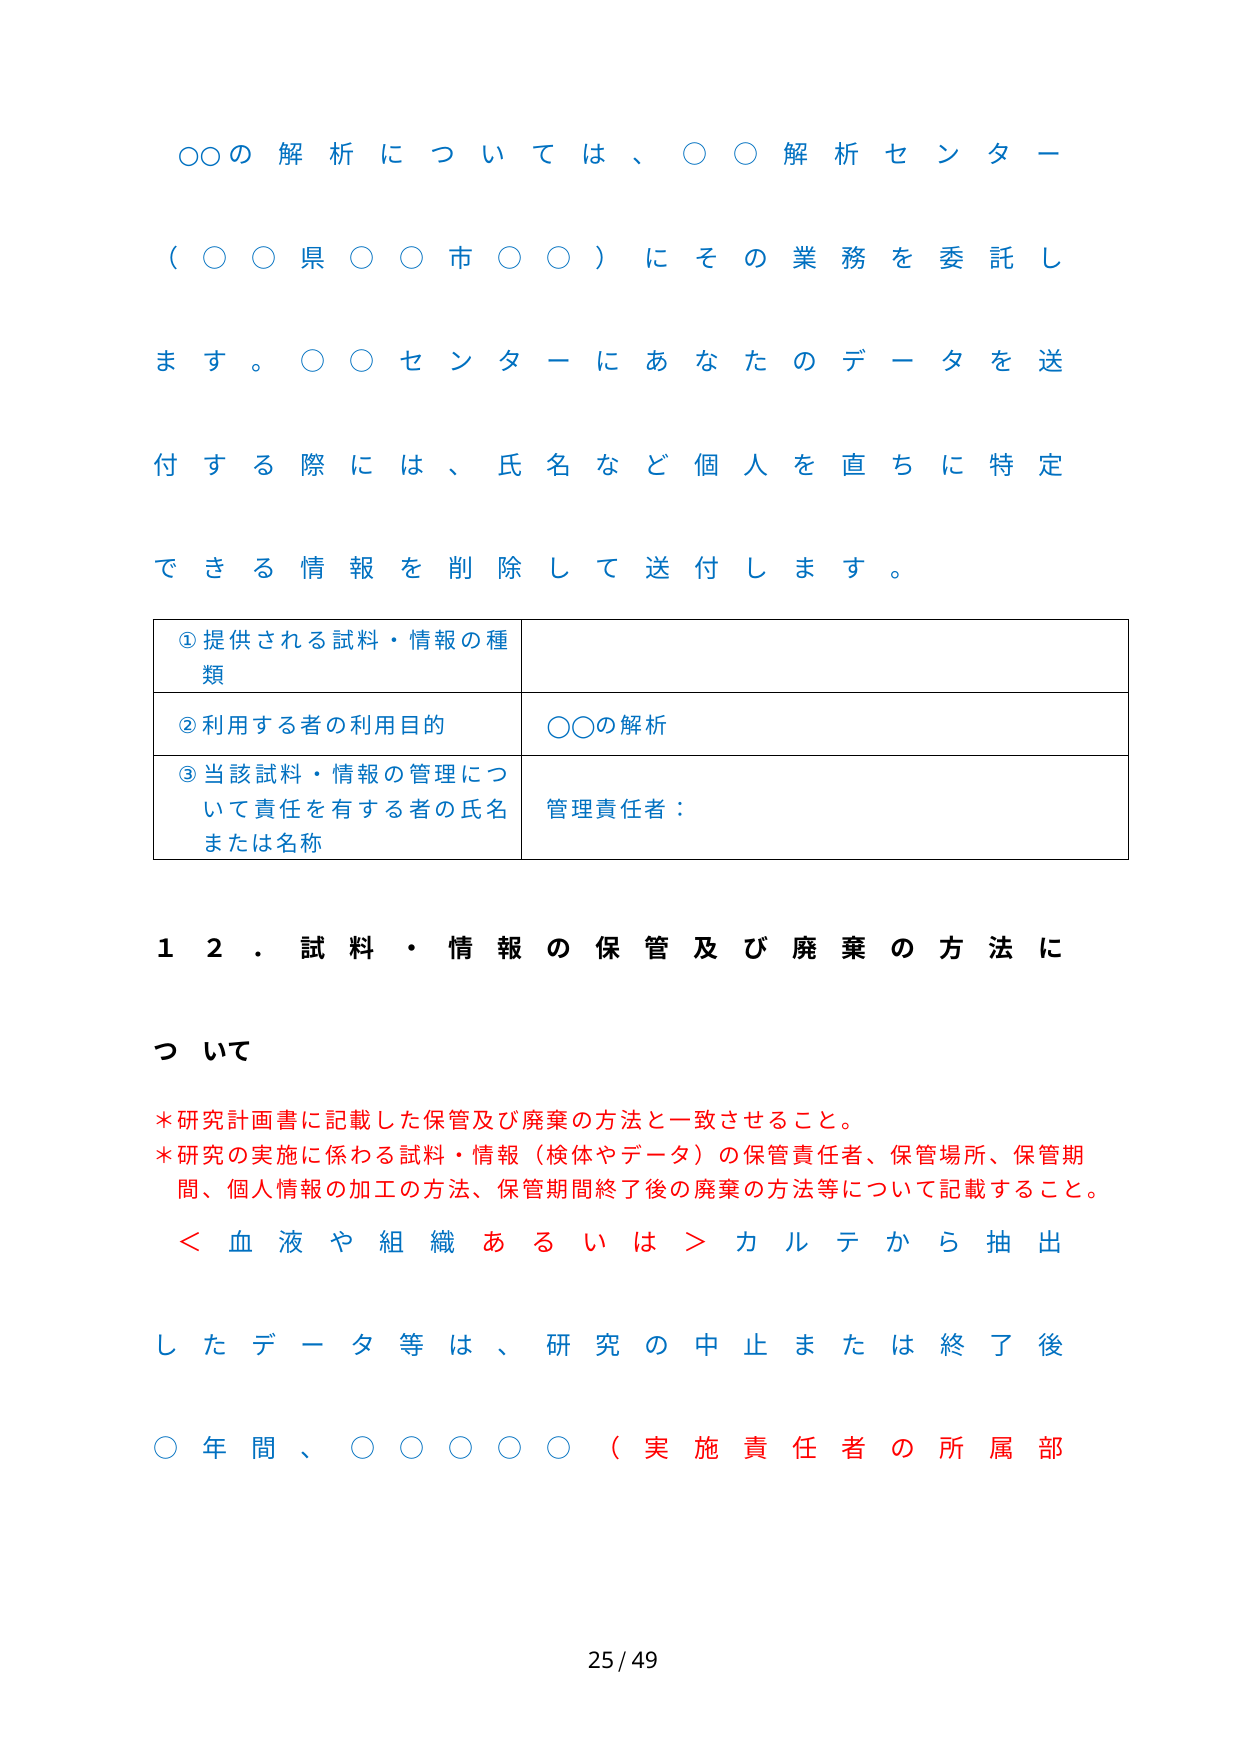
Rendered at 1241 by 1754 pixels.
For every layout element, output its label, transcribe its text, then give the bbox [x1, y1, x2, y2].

table_header ①提供される試料・情報の種類 [154, 620, 521, 692]
text ○○の解析については、○○解析センター（○○県○○市○○）にその業務を委託します。○○センターにあなたのデータを送付する際には、氏名など個人を直ちに特定できる情報を削除して送付します。 [153, 118, 1087, 601]
text ＊研究計画書に記載した保管及び廃棄の方法と一致させること。 [153, 1102, 1087, 1137]
table_cell 管理責任者： [522, 756, 1128, 859]
text ＊研究の実施に係わる試料・情報（検体やデータ）の保管責任者、保管場所、保管期間、個人情報の加工の方法、保管期間終了後の廃棄の方法等について記載すること。 [153, 1137, 1087, 1206]
text １２．試料・情報の保管及び廃棄の方法について [153, 912, 1087, 1084]
table_cell ◯◯の解析 [522, 693, 1128, 755]
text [153, 1206, 1087, 1481]
table_cell ②利用する者の利用目的 [154, 693, 521, 755]
table_cell ③当該試料・情報の管理について責任を有する者の氏名または名称 [154, 756, 521, 859]
table_header [522, 620, 1128, 692]
